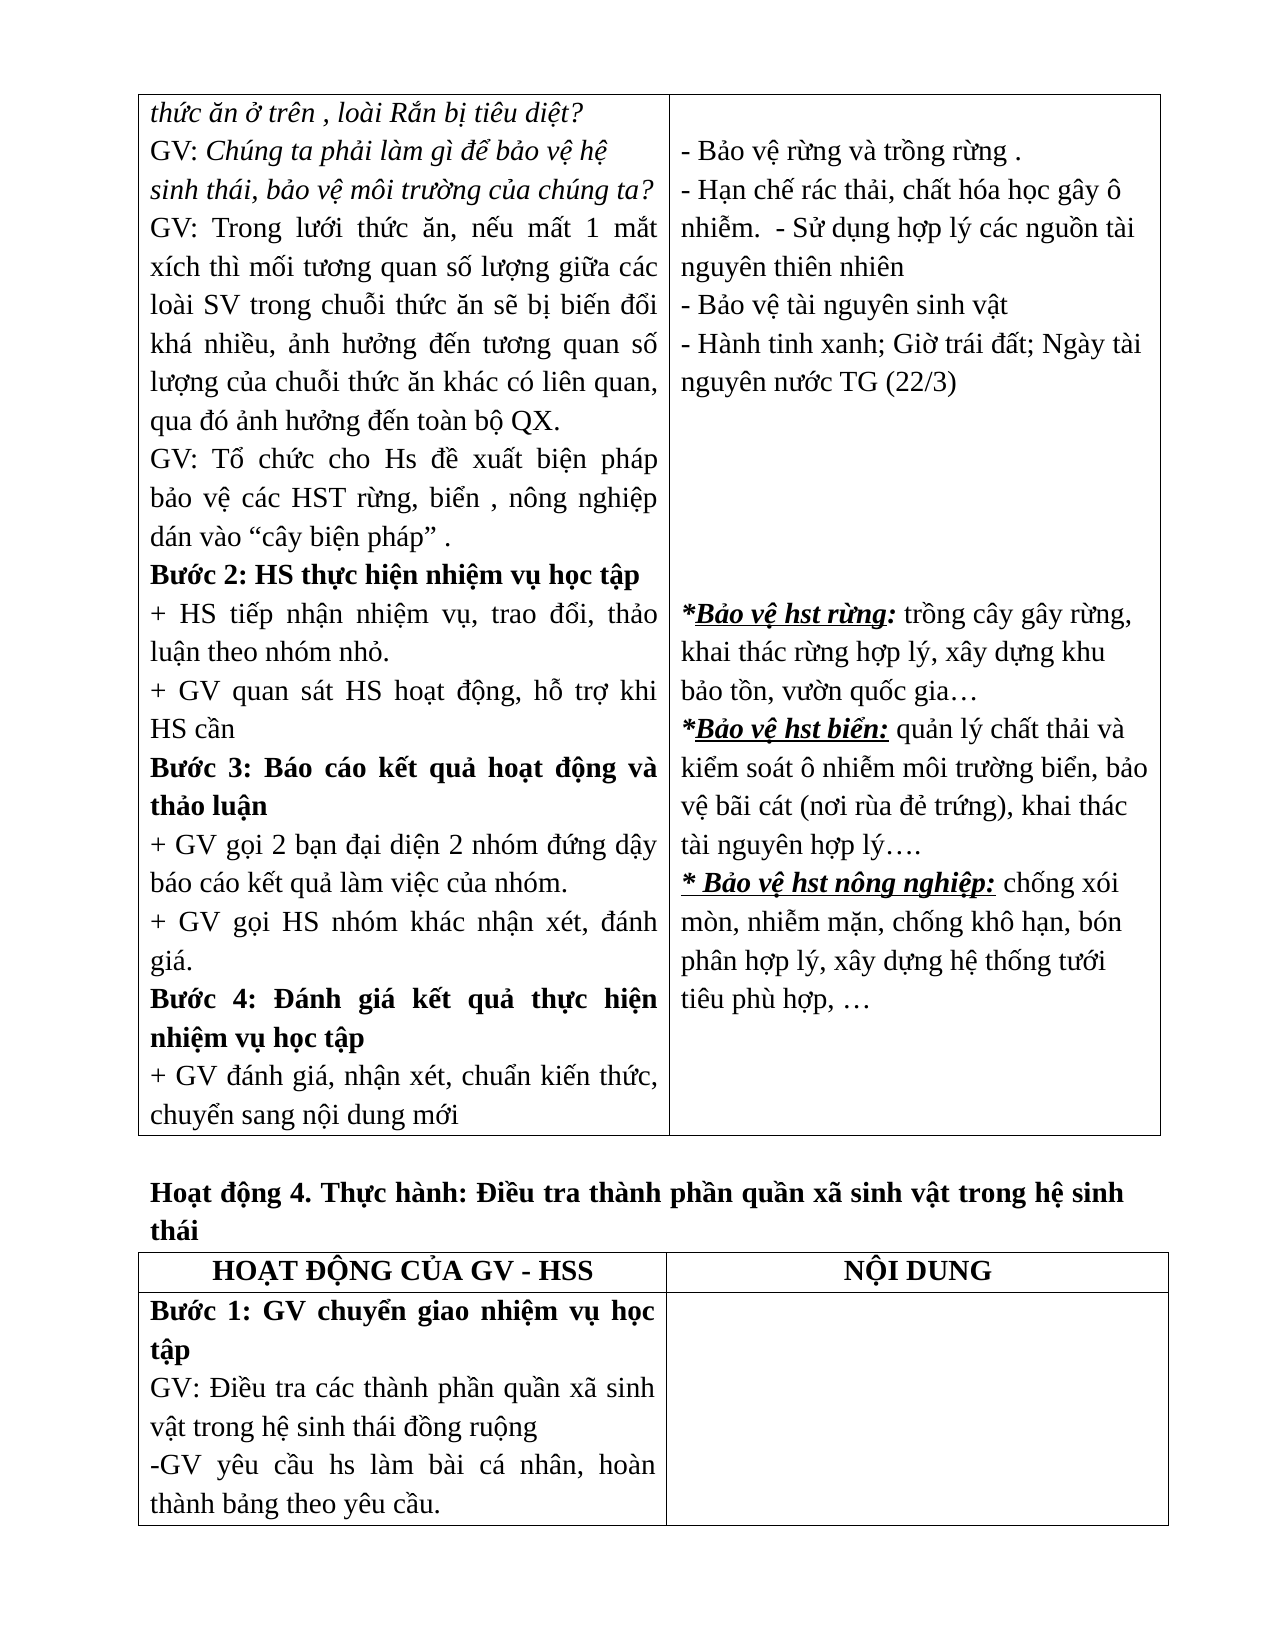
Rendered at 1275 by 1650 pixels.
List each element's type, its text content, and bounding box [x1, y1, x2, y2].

table_header NỘI DUNG [667, 1253, 1168, 1292]
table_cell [139, 1293, 666, 1524]
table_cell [139, 95, 669, 1135]
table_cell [667, 1293, 1168, 1524]
table_header HOẠT ĐỘNG CỦA GV - HSS [139, 1253, 666, 1292]
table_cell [670, 95, 1160, 1135]
text Hoạt động 4. Thực hành: Điều tra thành phần quần xã sinh vật trong hệ sinh thái [150, 1175, 1125, 1247]
